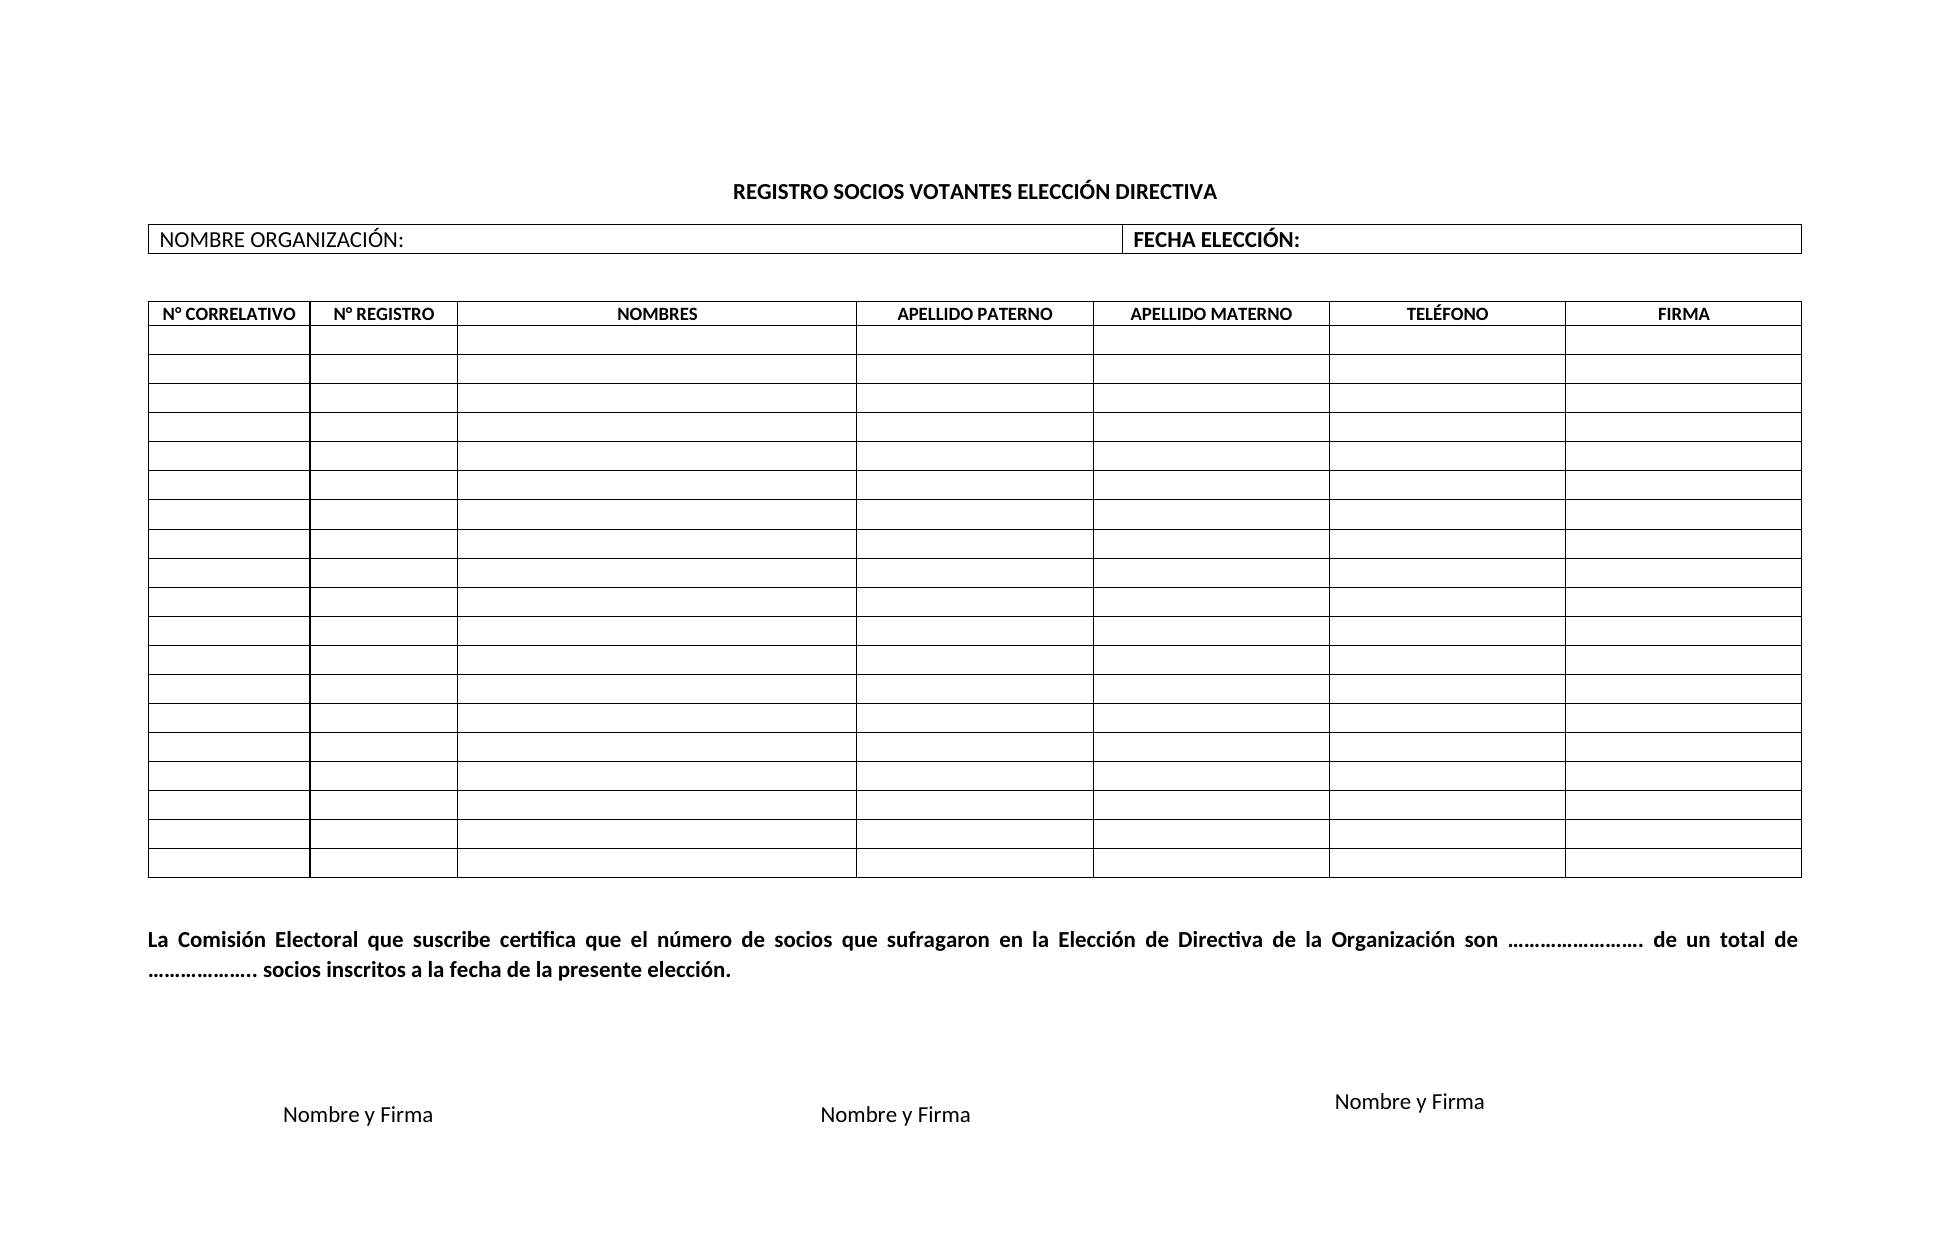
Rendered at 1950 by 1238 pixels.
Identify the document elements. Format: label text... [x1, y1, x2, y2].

table_cell [458, 530, 856, 557]
table_cell [149, 646, 309, 674]
table_cell [1566, 413, 1801, 441]
table_cell [857, 326, 1093, 354]
table_cell [1094, 588, 1329, 616]
table_cell [149, 355, 309, 383]
table_cell [857, 471, 1093, 499]
table_cell [311, 500, 457, 528]
table_header NOMBRES [458, 302, 856, 325]
table_cell [1566, 500, 1801, 528]
table_cell [149, 849, 309, 877]
table_cell [1566, 704, 1801, 732]
table_cell [1566, 617, 1801, 645]
table_cell [458, 413, 856, 441]
table_cell [1094, 675, 1329, 703]
table_cell [857, 704, 1093, 732]
table_cell [1566, 355, 1801, 383]
table_cell [149, 384, 309, 412]
table_cell [149, 471, 309, 499]
table_cell [1094, 849, 1329, 877]
table_cell [1330, 326, 1565, 354]
table_cell [458, 704, 856, 732]
table_cell [1330, 675, 1565, 703]
table_cell [857, 559, 1093, 587]
table_header N° REGISTRO [311, 302, 457, 325]
table_cell [311, 355, 457, 383]
table_cell [458, 588, 856, 616]
table_cell [1094, 384, 1329, 412]
table_cell [857, 849, 1093, 877]
table_cell [458, 820, 856, 848]
table_cell [1566, 442, 1801, 470]
table_cell [1094, 530, 1329, 557]
table_cell [149, 704, 309, 732]
table_cell [311, 704, 457, 732]
table_cell [458, 442, 856, 470]
table_cell [1094, 646, 1329, 674]
table_cell [857, 500, 1093, 528]
table_cell [1094, 733, 1329, 761]
table_cell [149, 733, 309, 761]
table_cell [458, 617, 856, 645]
table_cell [458, 384, 856, 412]
table_cell [311, 471, 457, 499]
table_cell [1330, 530, 1565, 557]
table_cell [1566, 326, 1801, 354]
table_cell [1330, 617, 1565, 645]
table_cell [311, 413, 457, 441]
table_cell [1566, 675, 1801, 703]
table_cell [1330, 762, 1565, 790]
table_cell [857, 530, 1093, 557]
text La Comisión Electoral que suscribe certifica que el número de socios que sufragaron en la Elección de Directiva de la Organización son ……………………. de un total de ……………….. socios inscritos a la fecha de la presente elección. [148, 925, 1802, 983]
table_cell [857, 588, 1093, 616]
table_cell [311, 675, 457, 703]
table_cell [311, 849, 457, 877]
table_cell [1330, 384, 1565, 412]
table_cell [1330, 500, 1565, 528]
table_cell [1330, 733, 1565, 761]
table_cell [1330, 820, 1565, 848]
table_cell [149, 413, 309, 441]
table_cell [149, 326, 309, 354]
table_cell [857, 791, 1093, 819]
table_cell [458, 675, 856, 703]
table_cell [149, 588, 309, 616]
table_cell [1566, 733, 1801, 761]
table_header FIRMA [1566, 302, 1801, 325]
table_cell [1094, 559, 1329, 587]
table_cell [857, 675, 1093, 703]
table_cell [311, 384, 457, 412]
table_cell [149, 675, 309, 703]
table_cell [149, 762, 309, 790]
table_cell [857, 617, 1093, 645]
table_cell [458, 791, 856, 819]
table_cell [1330, 646, 1565, 674]
table_cell [857, 442, 1093, 470]
table_cell [857, 413, 1093, 441]
table_header TELÉFONO [1330, 302, 1565, 325]
text REGISTRO SOCIOS VOTANTES ELECCIÓN DIRECTIVA [148, 177, 1802, 205]
table_header N° CORRELATIVO [149, 302, 309, 325]
table_cell [1566, 588, 1801, 616]
table_cell [311, 791, 457, 819]
table_cell [458, 471, 856, 499]
table_cell [1094, 471, 1329, 499]
table_cell [311, 646, 457, 674]
table_cell [458, 500, 856, 528]
table_cell [857, 762, 1093, 790]
table_header FECHA ELECCIÓN: [1123, 225, 1801, 253]
table_cell [857, 733, 1093, 761]
table_cell [1094, 617, 1329, 645]
table_cell [311, 442, 457, 470]
table_cell [1330, 588, 1565, 616]
table_cell [857, 384, 1093, 412]
table_cell [1094, 355, 1329, 383]
table_cell [1330, 791, 1565, 819]
table_cell [458, 355, 856, 383]
table_cell [458, 326, 856, 354]
table_cell [1566, 384, 1801, 412]
table_cell [1094, 820, 1329, 848]
table_cell [857, 820, 1093, 848]
table_cell [458, 559, 856, 587]
table_cell [311, 762, 457, 790]
table_cell [458, 646, 856, 674]
table_cell [458, 762, 856, 790]
table_cell [1566, 646, 1801, 674]
table_cell [311, 530, 457, 557]
table_cell [311, 820, 457, 848]
table_cell [1094, 791, 1329, 819]
table_cell [1566, 471, 1801, 499]
table_cell [311, 733, 457, 761]
table_cell [149, 530, 309, 557]
table_cell [1330, 413, 1565, 441]
table_cell [1330, 559, 1565, 587]
table_header NOMBRE ORGANIZACIÓN: [149, 225, 1122, 253]
table_cell [1566, 849, 1801, 877]
table_cell [1330, 849, 1565, 877]
table_cell [311, 617, 457, 645]
table_cell [1566, 791, 1801, 819]
table_cell [149, 500, 309, 528]
table_header APELLIDO PATERNO [857, 302, 1093, 325]
table_cell [1330, 471, 1565, 499]
table_cell [1566, 559, 1801, 587]
table_cell [1094, 704, 1329, 732]
table_cell [1566, 530, 1801, 557]
table_cell [1094, 442, 1329, 470]
table_cell [311, 326, 457, 354]
table_cell [149, 559, 309, 587]
table_cell [1330, 355, 1565, 383]
table_cell [857, 646, 1093, 674]
table_cell [311, 559, 457, 587]
table_cell [458, 733, 856, 761]
table_cell [1566, 820, 1801, 848]
table_cell [149, 617, 309, 645]
table_cell [1094, 762, 1329, 790]
table_cell [458, 849, 856, 877]
table_cell [149, 820, 309, 848]
table_cell [1330, 442, 1565, 470]
table_cell [311, 588, 457, 616]
table_cell [1094, 326, 1329, 354]
table_cell [857, 355, 1093, 383]
table_cell [1566, 762, 1801, 790]
table_cell [1094, 500, 1329, 528]
table_cell [1094, 413, 1329, 441]
table_cell [149, 791, 309, 819]
table_cell [1330, 704, 1565, 732]
table_header APELLIDO MATERNO [1094, 302, 1329, 325]
table_cell [149, 442, 309, 470]
